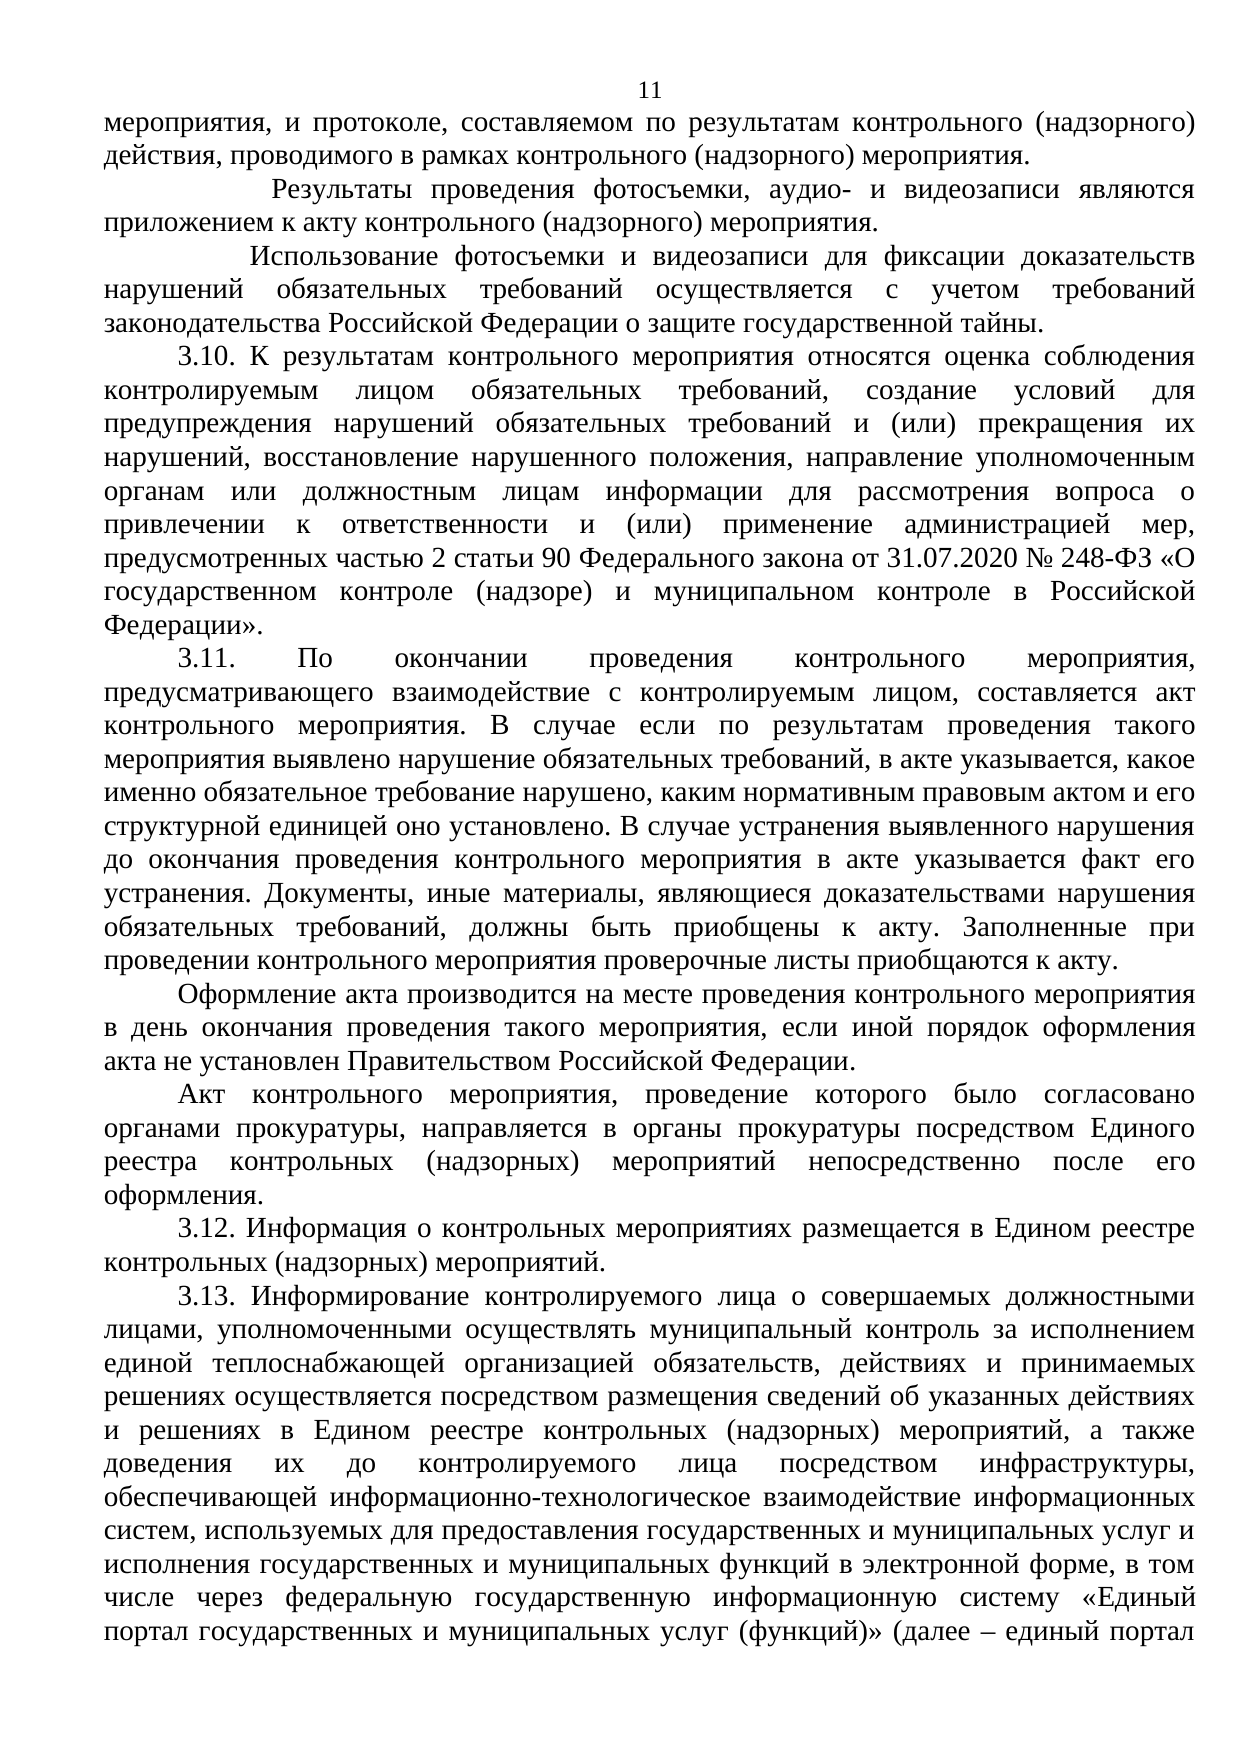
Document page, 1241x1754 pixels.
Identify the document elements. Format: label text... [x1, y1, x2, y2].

text Использование фотосъемки и видеозаписи для фиксации доказательств нарушений обязательных требований осуществляется с учетом требований законодательства Российской Федерации о защите государственной тайны. [103, 238, 1196, 338]
text 3.10. К результатам контрольного мероприятия относятся оценка соблюдения контролируемым лицом обязательных требований, создание условий для предупреждения нарушений обязательных требований и (или) прекращения их нарушений, восстановление нарушенного положения, направление уполномоченным органам или должностным лицам информации для рассмотрения вопроса о привлечении к ответственности и (или) применение администрацией мер, предусмотренных частью 2 статьи 90 Федерального закона от 31.07.2020 № 248-ФЗ «О государственном контроле (надзоре) и муниципальном контроле в Российской Федерации». [103, 338, 1196, 640]
text 3.11. По окончании проведения контрольного мероприятия, предусматривающего взаимодействие с контролируемым лицом, составляется акт контрольного мероприятия. В случае если по результатам проведения такого мероприятия выявлено нарушение обязательных требований, в акте указывается, какое именно обязательное требование нарушено, каким нормативным правовым актом и его структурной единицей оно установлено. В случае устранения выявленного нарушения до окончания проведения контрольного мероприятия в акте указывается факт его устранения. Документы, иные материалы, являющиеся доказательствами нарушения обязательных требований, должны быть приобщены к акту. Заполненные при проведении контрольного мероприятия проверочные листы приобщаются к акту. [103, 640, 1196, 976]
text 3.12. Информация о контрольных мероприятиях размещается в Едином реестре контрольных (надзорных) мероприятий. [103, 1211, 1196, 1278]
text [103, 104, 1196, 171]
text Результаты проведения фотосъемки, аудио- и видеозаписи являются приложением к акту контрольного (надзорного) мероприятия. [103, 171, 1196, 238]
text Акт контрольного мероприятия, проведение которого было согласовано органами прокуратуры, направляется в органы прокуратуры посредством Единого реестра контрольных (надзорных) мероприятий непосредственно после его оформления. [103, 1076, 1196, 1211]
text Оформление акта производится на месте проведения контрольного мероприятия в день окончания проведения такого мероприятия, если иной порядок оформления акта не установлен Правительством Российской Федерации. [103, 976, 1196, 1076]
